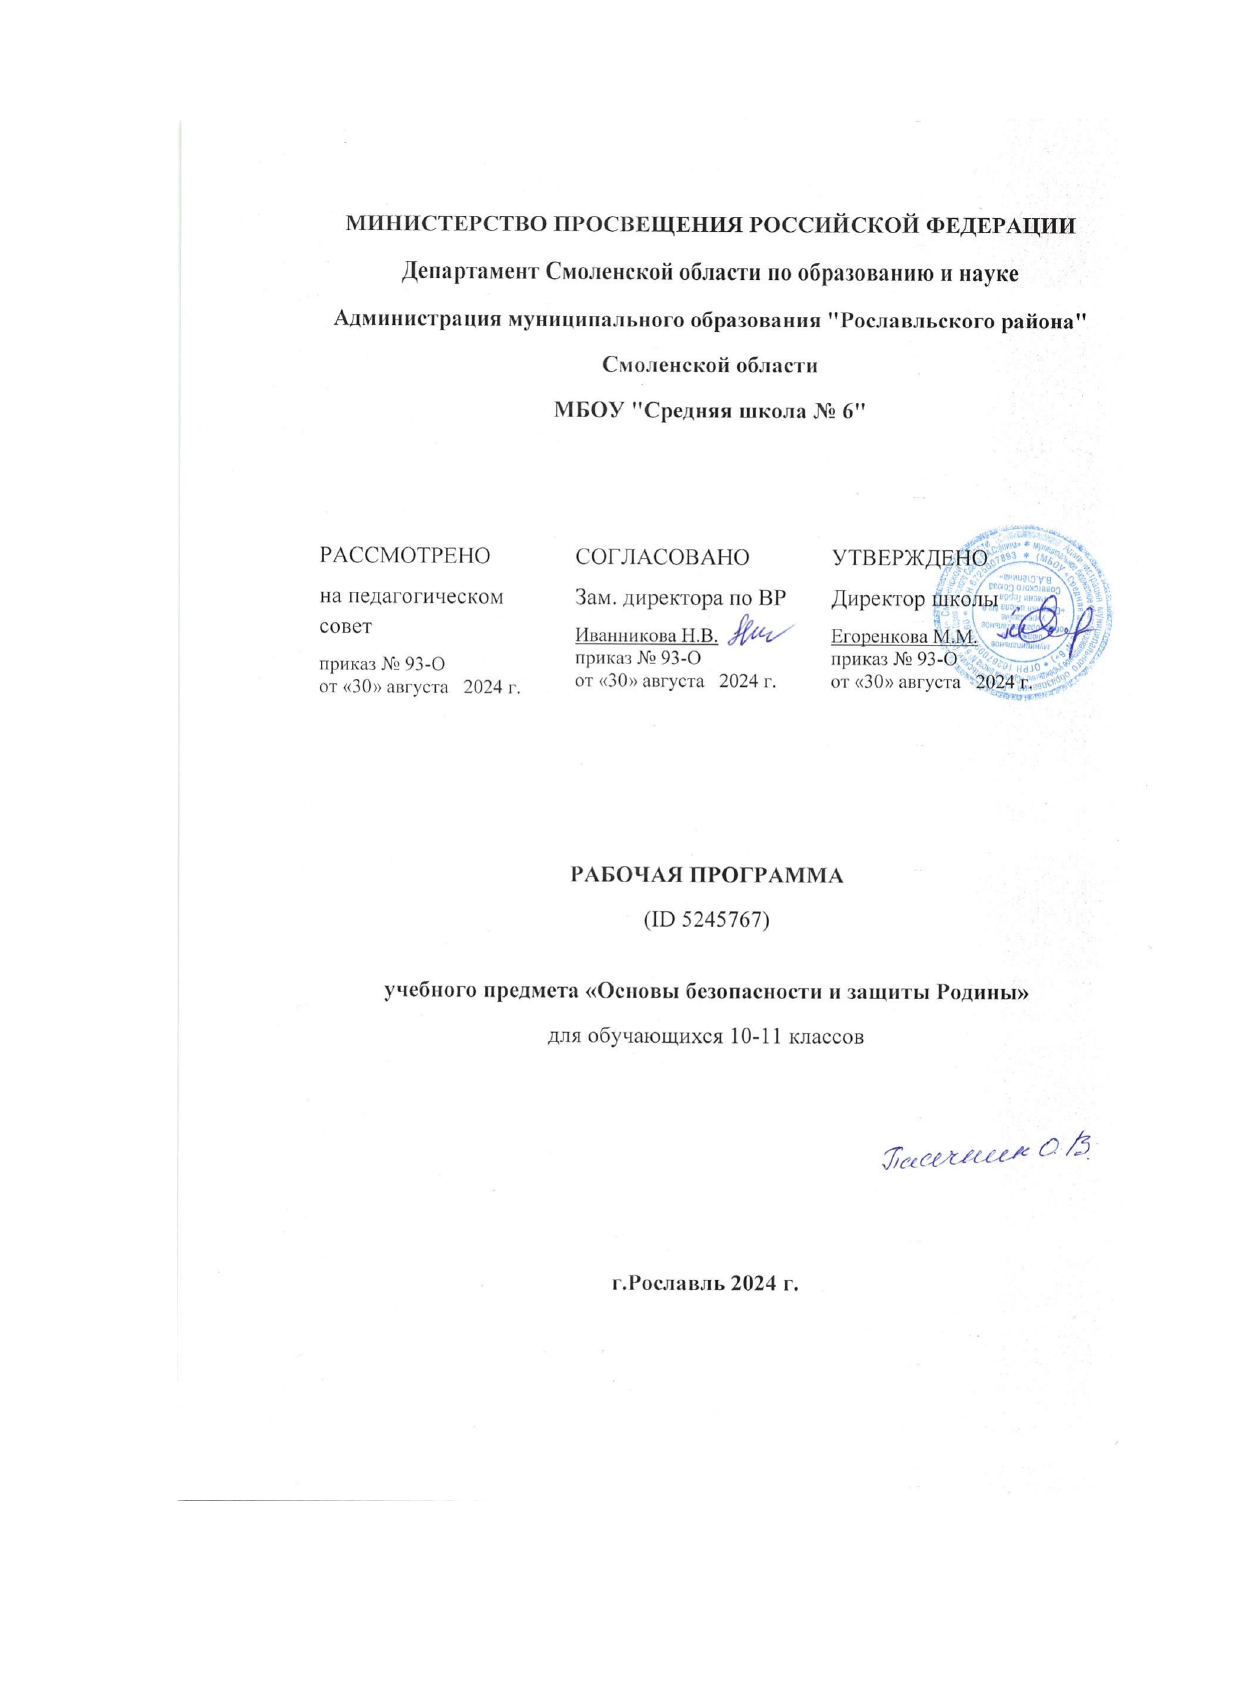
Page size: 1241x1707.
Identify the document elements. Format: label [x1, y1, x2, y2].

picture [177, 118, 1155, 1501]
